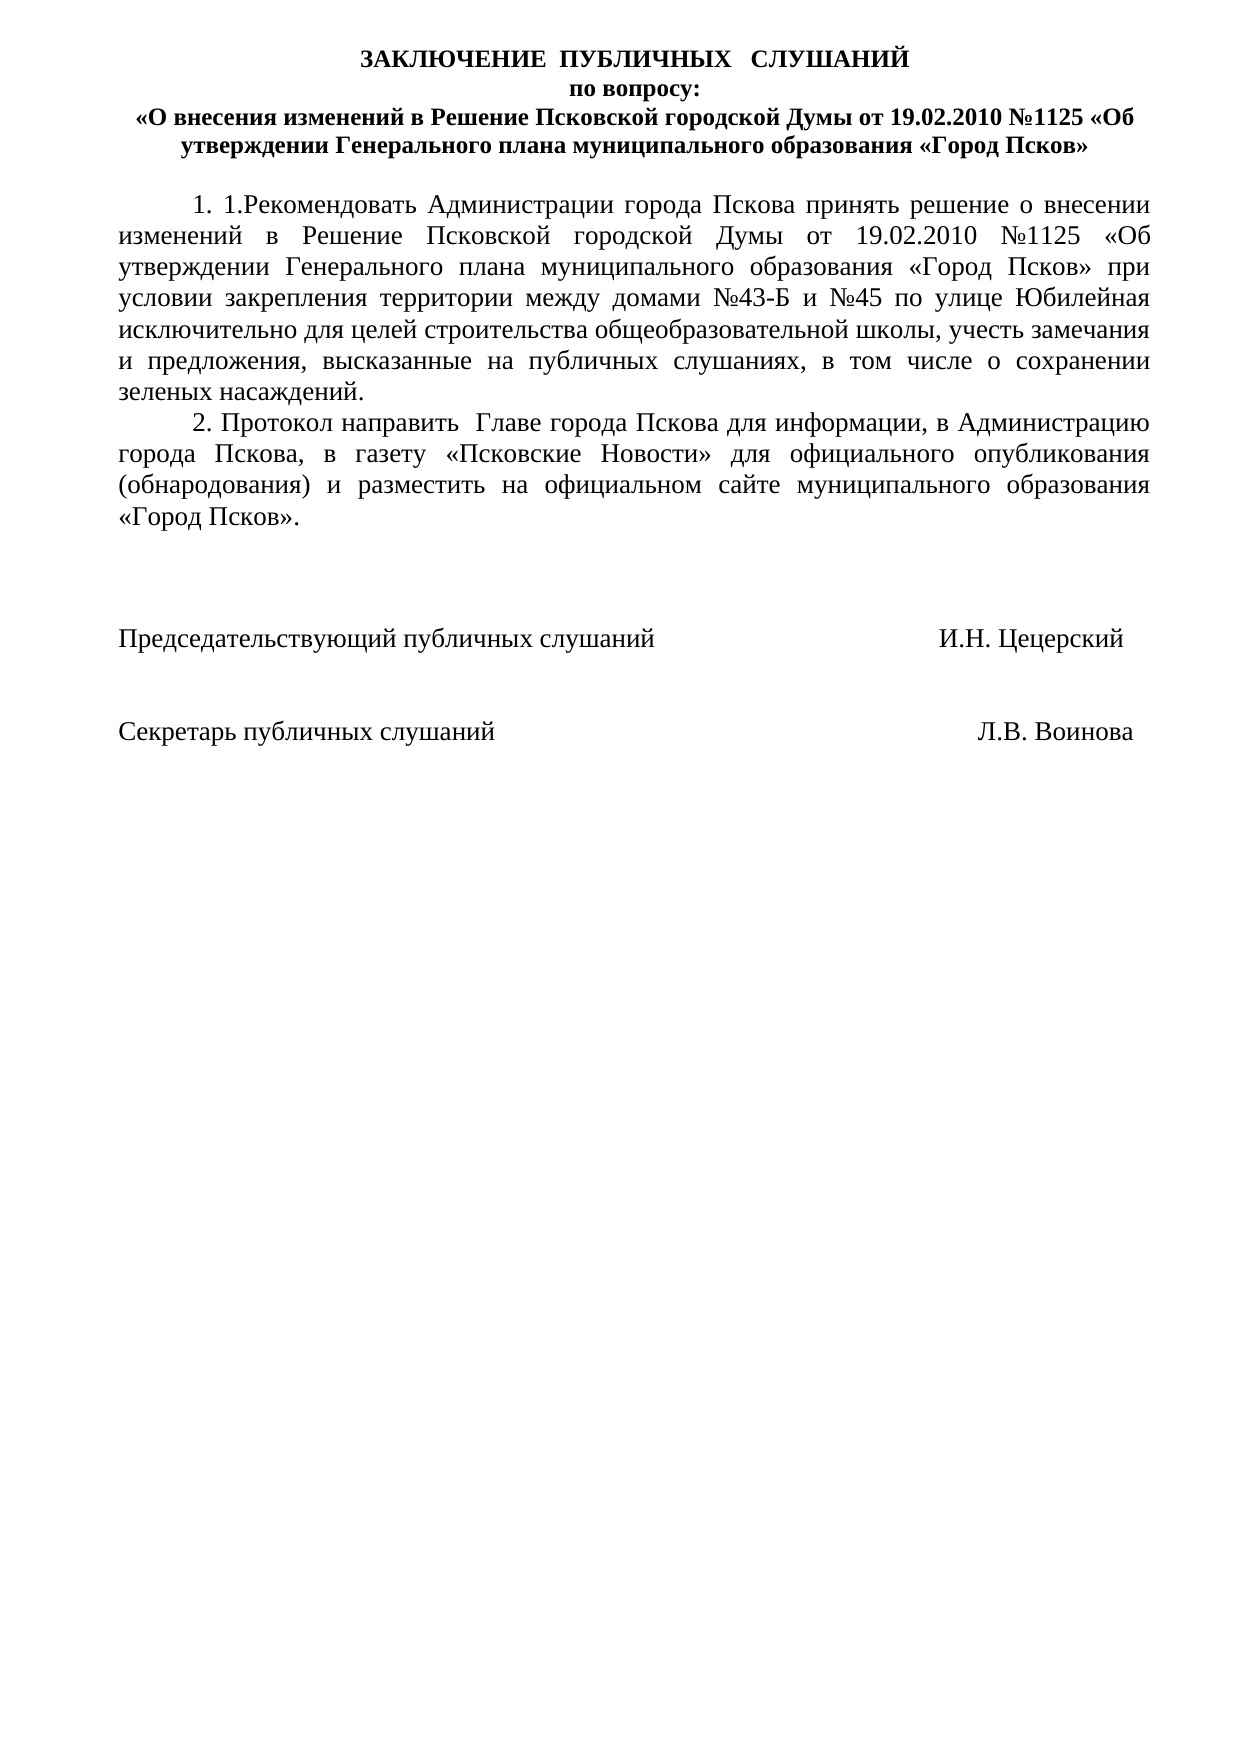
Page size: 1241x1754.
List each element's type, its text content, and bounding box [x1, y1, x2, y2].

text Председательствующий публичных слушаний И.Н. Цецерский [118, 622, 1152, 653]
text ЗАКЛЮЧЕНИЕ ПУБЛИЧНЫХ СЛУШАНИЙ [118, 44, 1152, 73]
text 2. Протокол направить Главе города Пскова для информации, в Администрацию города Пскова, в газету «Псковские Новости» для официального опубликования (обнародования) и разместить на официальном сайте муниципального образования «Город Псков». [118, 406, 1152, 531]
text Секретарь публичных слушаний Л.В. Воинова [118, 715, 1152, 746]
text по вопросу: [118, 73, 1152, 102]
text «О внесения изменений в Решение Псковской городской Думы от 19.02.2010 №1125 «Об утверждении Генерального плана муниципального образования «Город Псков» [118, 102, 1152, 159]
text 1. 1.Рекомендовать Администрации города Пскова принять решение о внесении изменений в Решение Псковской городской Думы от 19.02.2010 №1125 «Об утверждении Генерального плана муниципального образования «Город Псков» при условии закрепления территории между домами №43-Б и №45 по улице Юбилейная исключительно для целей строительства общеобразовательной школы, учесть замечания и предложения, высказанные на публичных слушаниях, в том числе о сохранении зеленых насаждений. [118, 188, 1152, 406]
